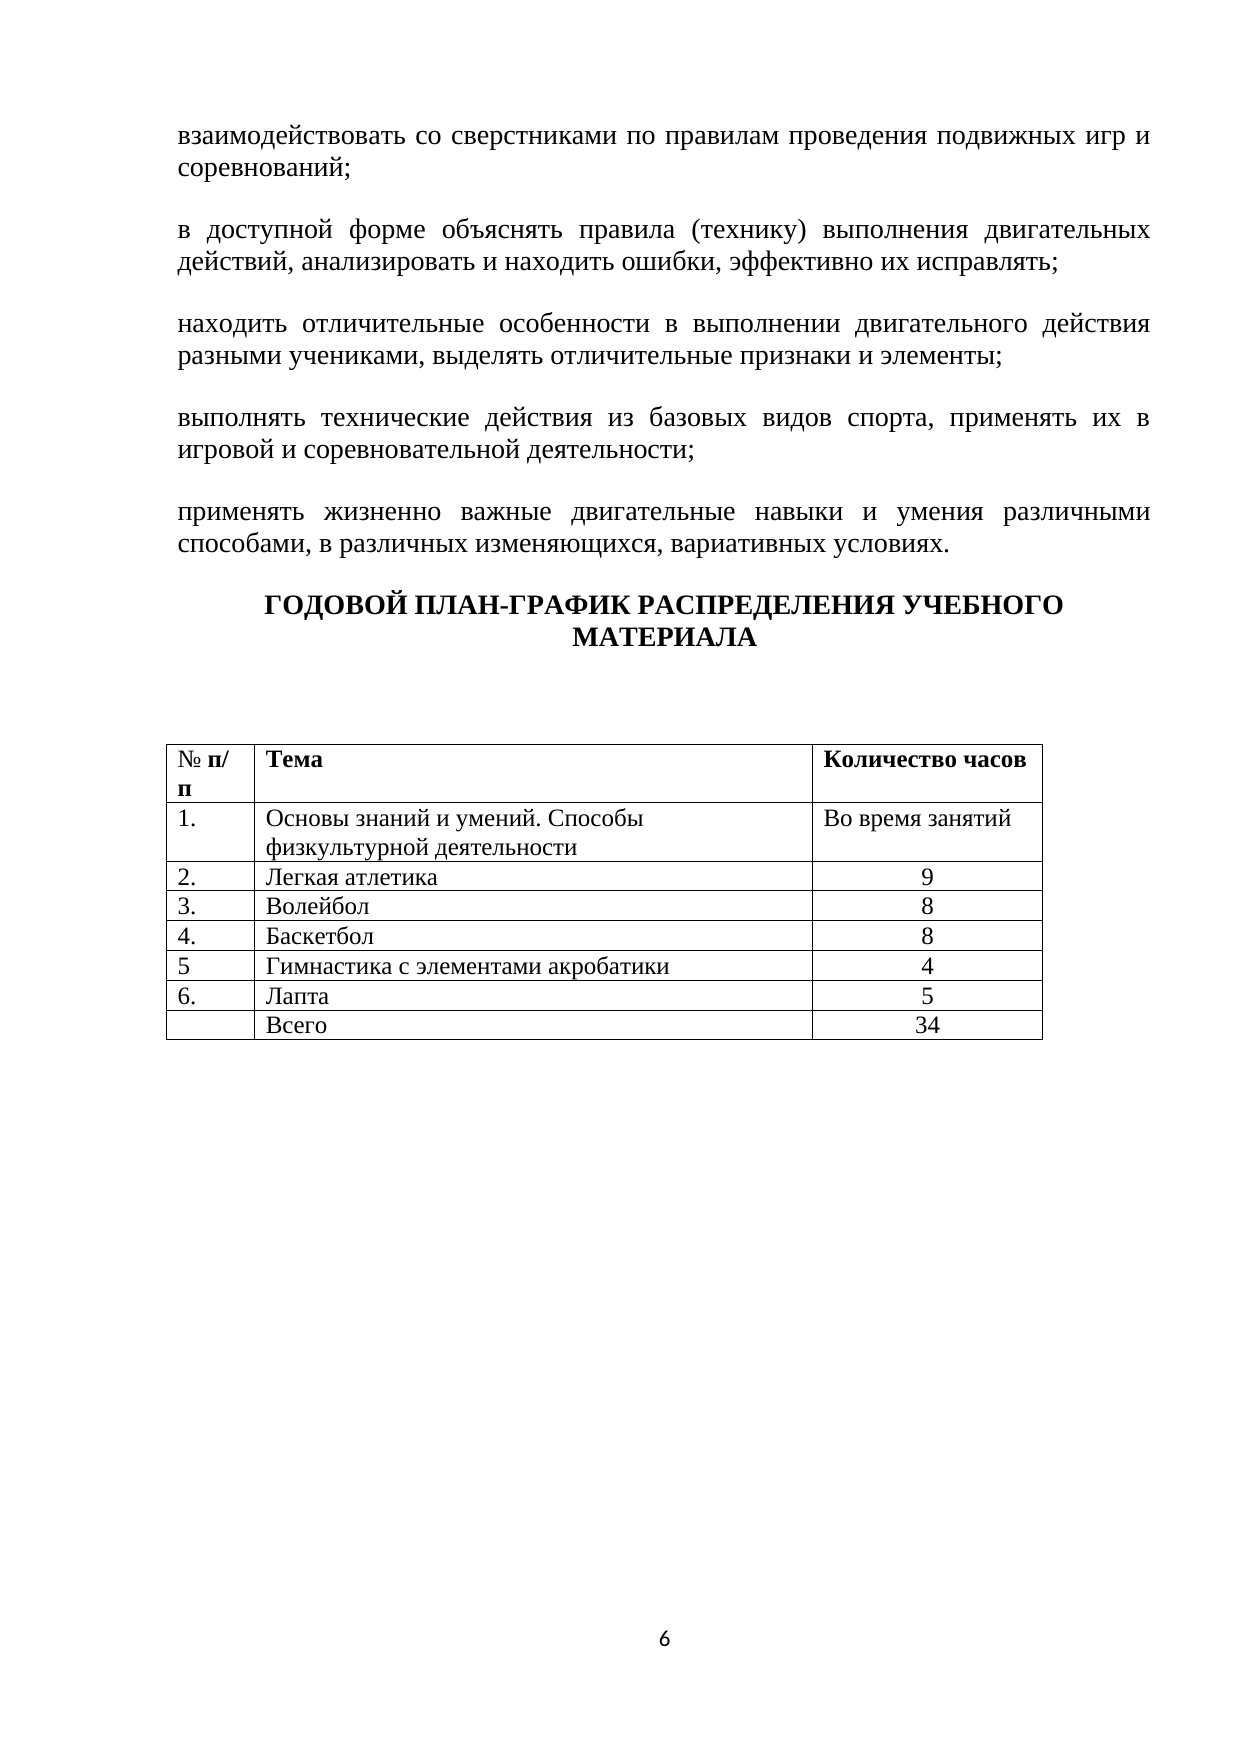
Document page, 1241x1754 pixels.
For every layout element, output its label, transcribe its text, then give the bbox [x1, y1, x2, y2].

table_cell 4. [167, 921, 254, 950]
table_cell 3. [167, 891, 254, 920]
text ГОДОВОЙ ПЛАН-ГРАФИК РАСПРЕДЕЛЕНИЯ УЧЕБНОГО МАТЕРИАЛА [177, 588, 1152, 653]
table_cell 6. [167, 981, 254, 1009]
text взаимодействовать со сверстниками по правилам проведения подвижных игр и соревнований; [177, 118, 1152, 183]
table_cell [167, 1011, 254, 1039]
table_cell 8 [813, 921, 1042, 950]
table_cell Всего [255, 1011, 812, 1039]
table_cell 1. [167, 803, 254, 861]
text в доступной форме объяснять правила (технику) выполнения двигательных действий, анализировать и находить ошибки, эффективно их исправлять; [177, 212, 1152, 277]
table_cell Баскетбол [255, 921, 812, 950]
table_cell Лапта [255, 981, 812, 1009]
table_cell Легкая атлетика [255, 862, 812, 890]
table_cell 5 [167, 951, 254, 980]
table_cell 5 [813, 981, 1042, 1009]
text применять жизненно важные двигательные навыки и умения различными способами, в различных изменяющихся, вариативных условиях. [177, 494, 1152, 559]
table_cell 8 [813, 891, 1042, 920]
text выполнять технические действия из базовых видов спорта, применять их в игровой и соревновательной деятельности; [177, 400, 1152, 465]
table_cell Во время занятий [813, 803, 1042, 861]
table_cell 2. [167, 862, 254, 890]
table_header № п/п [167, 745, 254, 802]
table_cell Гимнастика с элементами акробатики [255, 951, 812, 980]
table_cell 34 [813, 1011, 1042, 1039]
table_cell 9 [813, 862, 1042, 890]
table_cell 4 [813, 951, 1042, 980]
text находить отличительные особенности в выполнении двигательного действия разными учениками, выделять отличительные признаки и элементы; [177, 306, 1152, 371]
table_cell Основы знаний и умений. Способы физкультурной деятельности [255, 803, 812, 861]
table_cell Волейбол [255, 891, 812, 920]
table_header Тема [255, 745, 812, 802]
table_header Количество часов [813, 745, 1042, 802]
